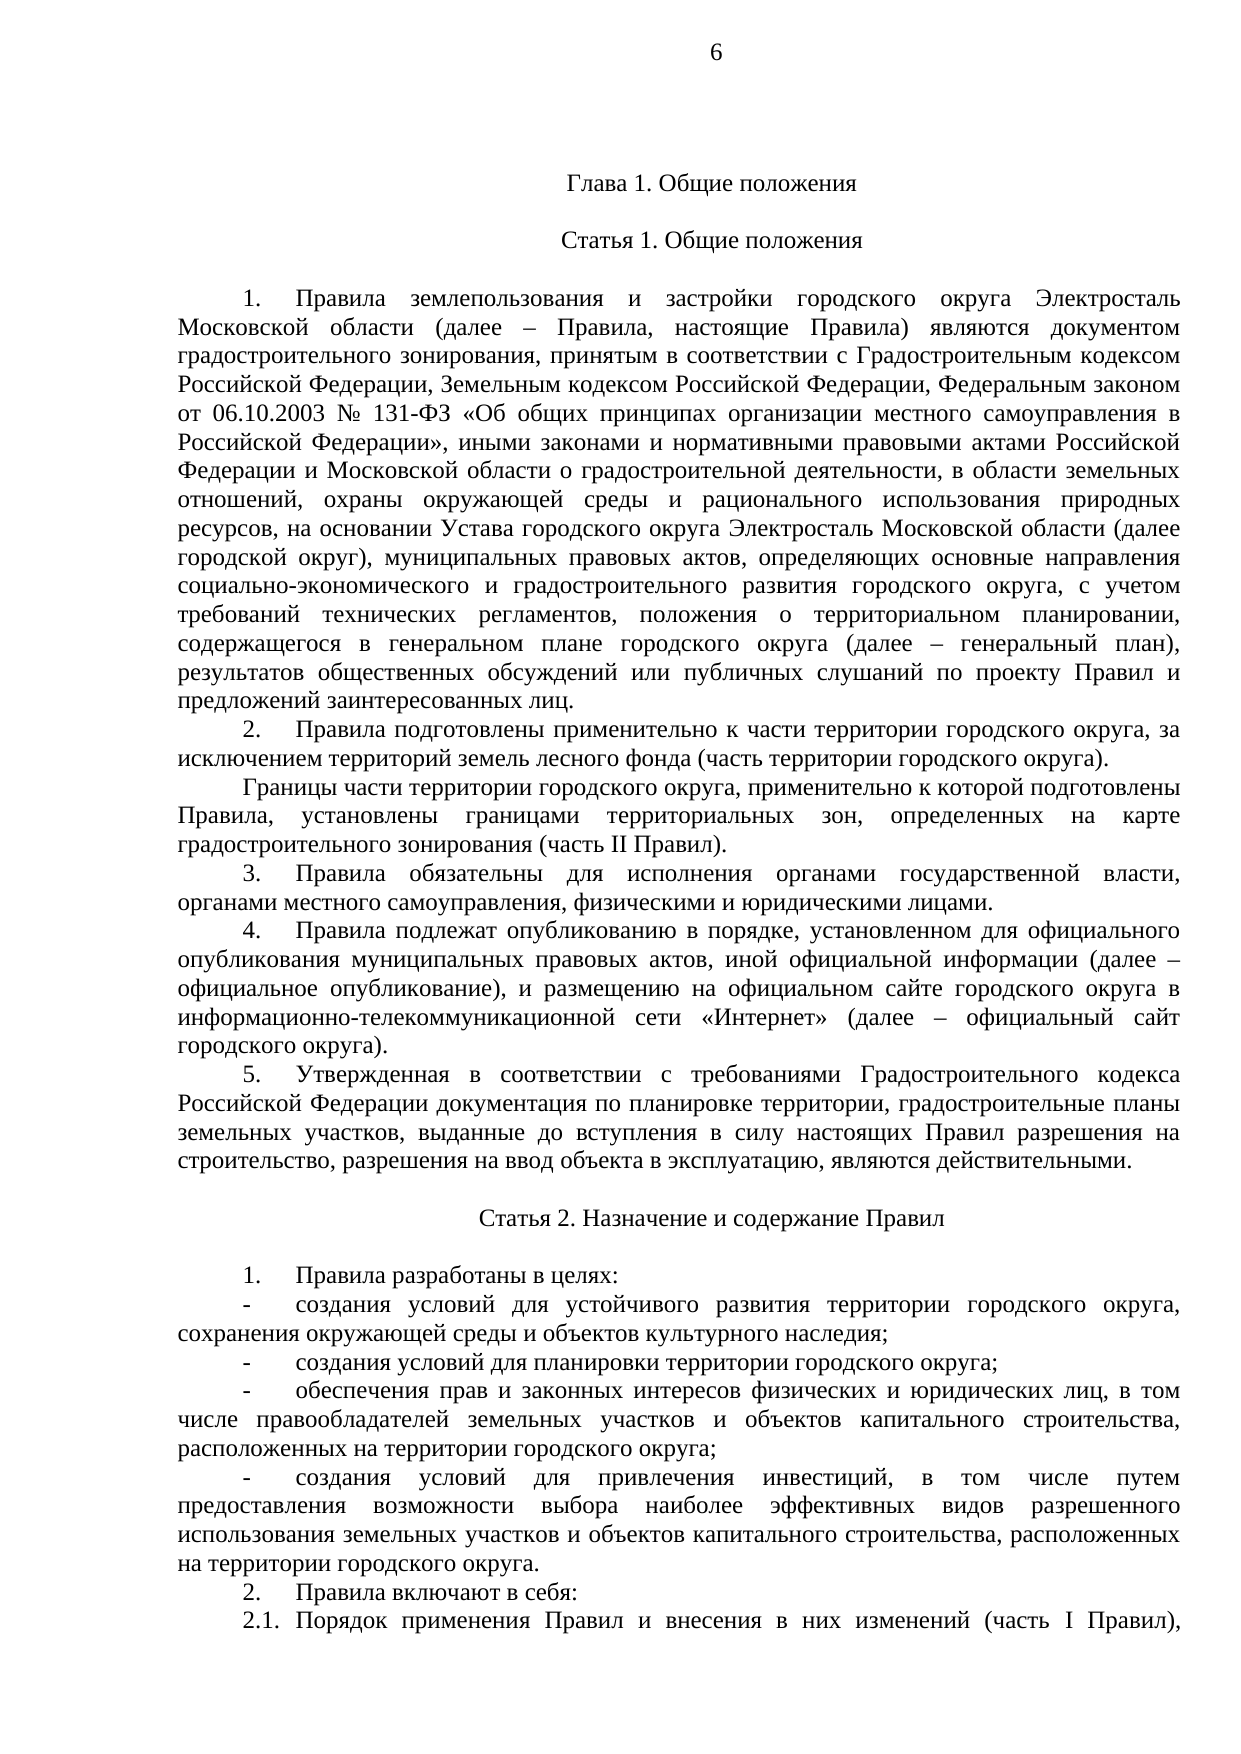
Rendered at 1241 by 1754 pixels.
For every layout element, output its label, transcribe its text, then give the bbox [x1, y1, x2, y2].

list Правила подготовлены применительно к части территории городского округа, за исключением территорий земель лесного фонда (часть территории городского округа). [177, 714, 1181, 772]
list создания условий для устойчивого развития территории городского округа, сохранения окружающей среды и объектов культурного наследия; [177, 1289, 1181, 1347]
list Правила землепользования и застройки городского округа Электросталь Московской области (далее – Правила, настоящие Правила) являются документом градостроительного зонирования, принятым в соответствии с Градостроительным кодексом Российской Федерации, Земельным кодексом Российской Федерации, Федеральным законом от 06.10.2003 № 131-ФЗ «Об общих принципах организации местного самоуправления в Российской Федерации», иными законами и нормативными правовыми актами Российской Федерации и Московской области о градостроительной деятельности, в области земельных отношений, охраны окружающей среды и рационального использования природных ресурсов, на основании Устава городского округа Электросталь Московской области (далее городской округ), муниципальных правовых актов, определяющих основные направления социально-экономического и градостроительного развития городского округа, с учетом требований технических регламентов, положения о территориальном планировании, содержащегося в генеральном плане городского округа (далее – генеральный план), результатов общественных обсуждений или публичных слушаний по проекту Правил и предложений заинтересованных лиц. [177, 283, 1181, 714]
list Правила разработаны в целях: [177, 1261, 1181, 1289]
text Глава 1. Общие положения [177, 168, 1181, 197]
list Правила подлежат опубликованию в порядке, установленном для официального опубликования муниципальных правовых актов, иной официальной информации (далее – официальное опубликование), и размещению на официальном сайте городского округа в информационно-телекоммуникационной сети «Интернет» (далее – официальный сайт городского округа). [177, 916, 1181, 1059]
list обеспечения прав и законных интересов физических и юридических лиц, в том числе правообладателей земельных участков и объектов капитального строительства, расположенных на территории городского округа; [177, 1376, 1181, 1462]
list создания условий для планировки территории городского округа; [177, 1347, 1181, 1376]
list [177, 1606, 1181, 1634]
text Статья 1. Общие положения [177, 226, 1181, 254]
text Статья 2. Назначение и содержание Правил [177, 1203, 1181, 1232]
list Правила включают в себя: [177, 1577, 1181, 1606]
list Утвержденная в соответствии с требованиями Градостроительного кодекса Российской Федерации документация по планировке территории, градостроительные планы земельных участков, выданные до вступления в силу настоящих Правил разрешения на строительство, разрешения на ввод объекта в эксплуатацию, являются действительными. [177, 1059, 1181, 1174]
list создания условий для привлечения инвестиций, в том числе путем предоставления возможности выбора наиболее эффективных видов разрешенного использования земельных участков и объектов капитального строительства, расположенных на территории городского округа. [177, 1462, 1181, 1577]
text Границы части территории городского округа, применительно к которой подготовлены Правила, установлены границами территориальных зон, определенных на карте градостроительного зонирования (часть II Правил). [177, 772, 1181, 858]
list Правила обязательны для исполнения органами государственной власти, органами местного самоуправления, физическими и юридическими лицами. [177, 858, 1181, 916]
